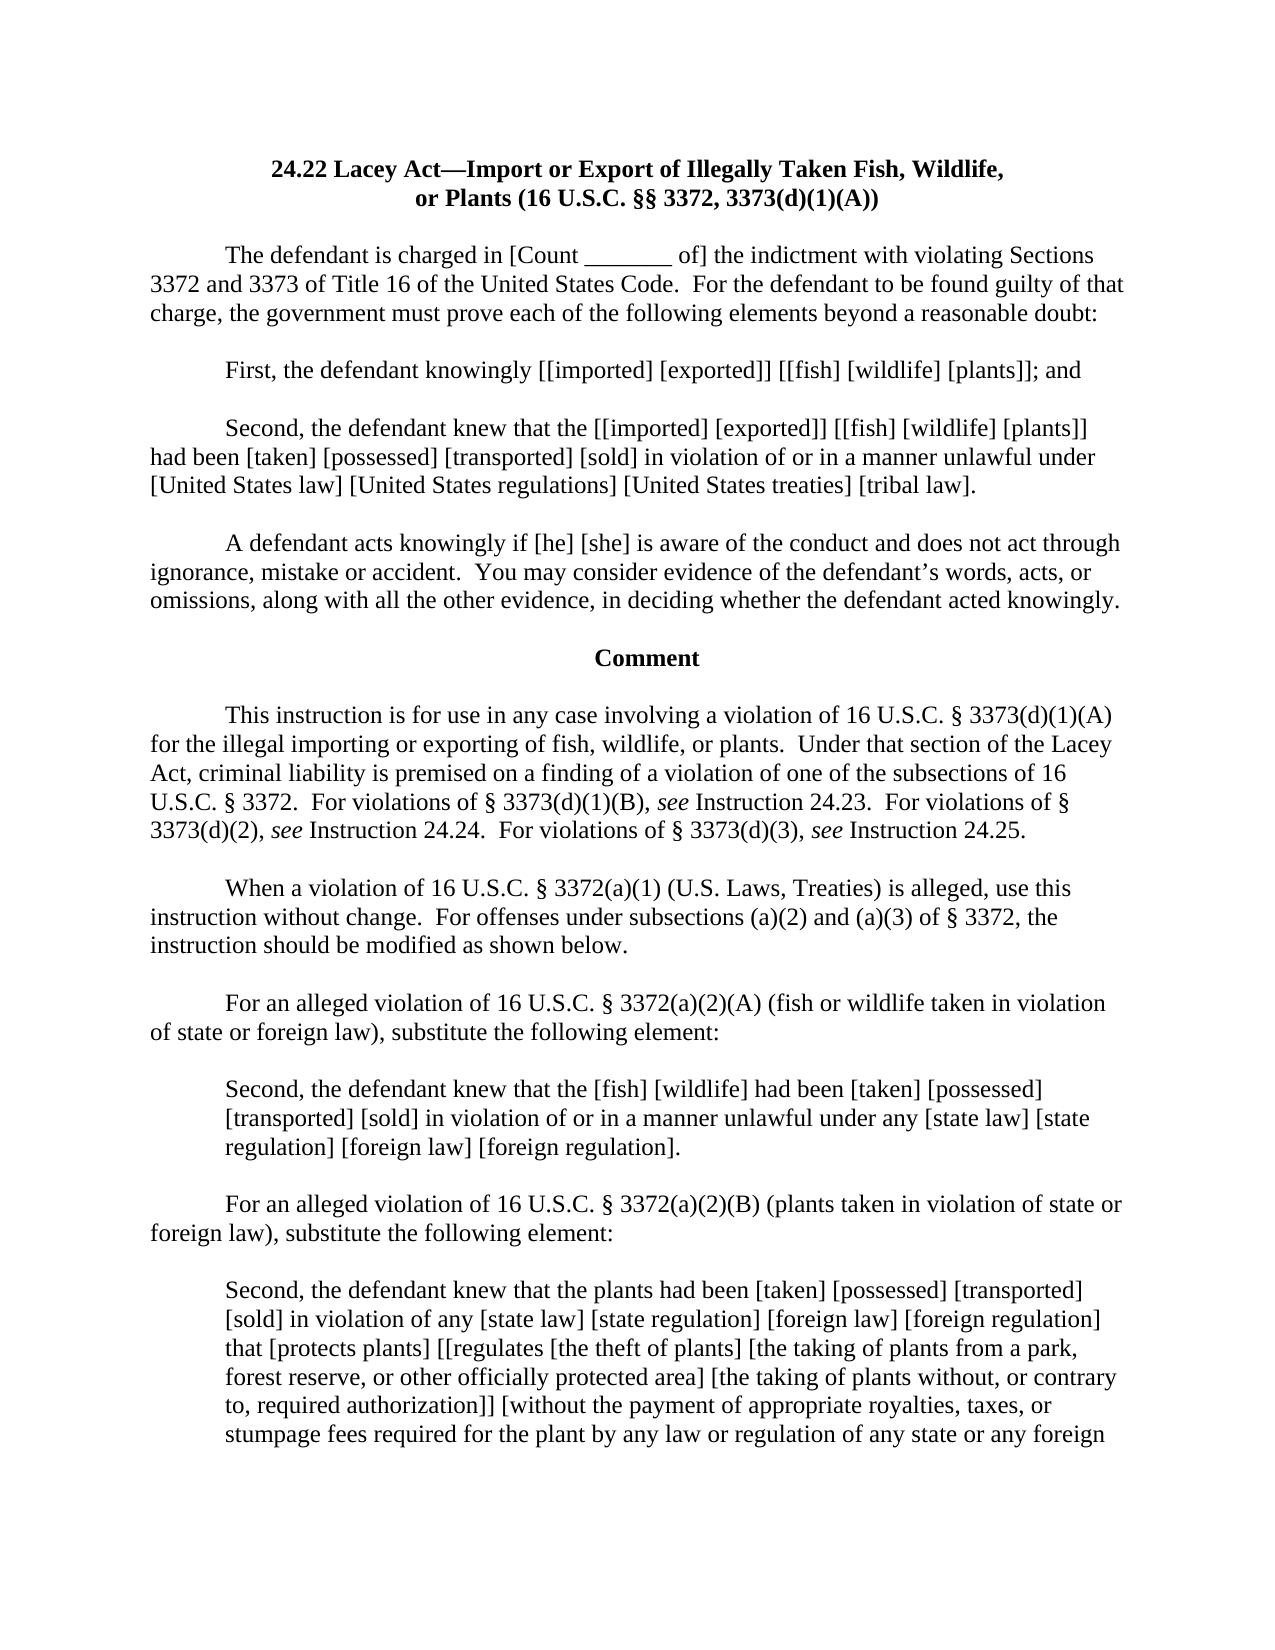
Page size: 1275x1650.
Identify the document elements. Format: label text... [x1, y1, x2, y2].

text This instruction is for use in any case involving a violation of 16 U.S.C. § 3373(d)(1)(A) for the illegal importing or exporting of fish, wildlife, or plants. Under that section of the Lacey Act, criminal liability is premised on a finding of a violation of one of the subsections of 16 U.S.C. § 3372. For violations of § 3373(d)(1)(B), see Instruction 24.23. For violations of § 3373(d)(2), see Instruction 24.24. For violations of § 3373(d)(3), see Instruction 24.25. [150, 700, 1125, 844]
text For an alleged violation of 16 U.S.C. § 3372(a)(2)(B) (plants taken in violation of state or foreign law), substitute the following element: [150, 1189, 1125, 1247]
text First, the defendant knowingly [[imported] [exported]] [[fish] [wildlife] [plants]]; and [150, 355, 1125, 384]
text Second, the defendant knew that the [fish] [wildlife] had been [taken] [possessed] [transported] [sold] in violation of or in a manner unlawful under any [state law] [state regulation] [foreign law] [foreign regulation]. [225, 1074, 1125, 1160]
text A defendant acts knowingly if [he] [she] is aware of the conduct and does not act through ignorance, mistake or accident. You may consider evidence of the defendant’s words, acts, or omissions, along with all the other evidence, in deciding whether the defendant acted knowingly. [150, 528, 1125, 614]
text Comment [150, 643, 1144, 672]
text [225, 1275, 1125, 1448]
text When a violation of 16 U.S.C. § 3372(a)(1) (U.S. Laws, Treaties) is alleged, use this instruction without change. For offenses under subsections (a)(2) and (a)(3) of § 3372, the instruction should be modified as shown below. [150, 873, 1125, 959]
text For an alleged violation of 16 U.S.C. § 3372(a)(2)(A) (fish or wildlife taken in violation of state or foreign law), substitute the following element: [150, 988, 1125, 1045]
text The defendant is charged in [Count _______ of] the indictment with violating Sections 3372 and 3373 of Title 16 of the United States Code. For the defendant to be found guilty of that charge, the government must prove each of the following elements beyond a reasonable doubt: [150, 240, 1125, 327]
subtitle 24.22 Lacey Act—Import or Export of Illegally Taken Fish, Wildlife, [150, 154, 1125, 183]
text Second, the defendant knew that the [[imported] [exported]] [[fish] [wildlife] [plants]] had been [taken] [possessed] [transported] [sold] in violation of or in a manner unlawful under [United States law] [United States regulations] [United States treaties] [tribal law]. [150, 413, 1125, 499]
text or Plants (16 U.S.C. §§ 3372, 3373(d)(1)(A)) [169, 183, 1125, 212]
